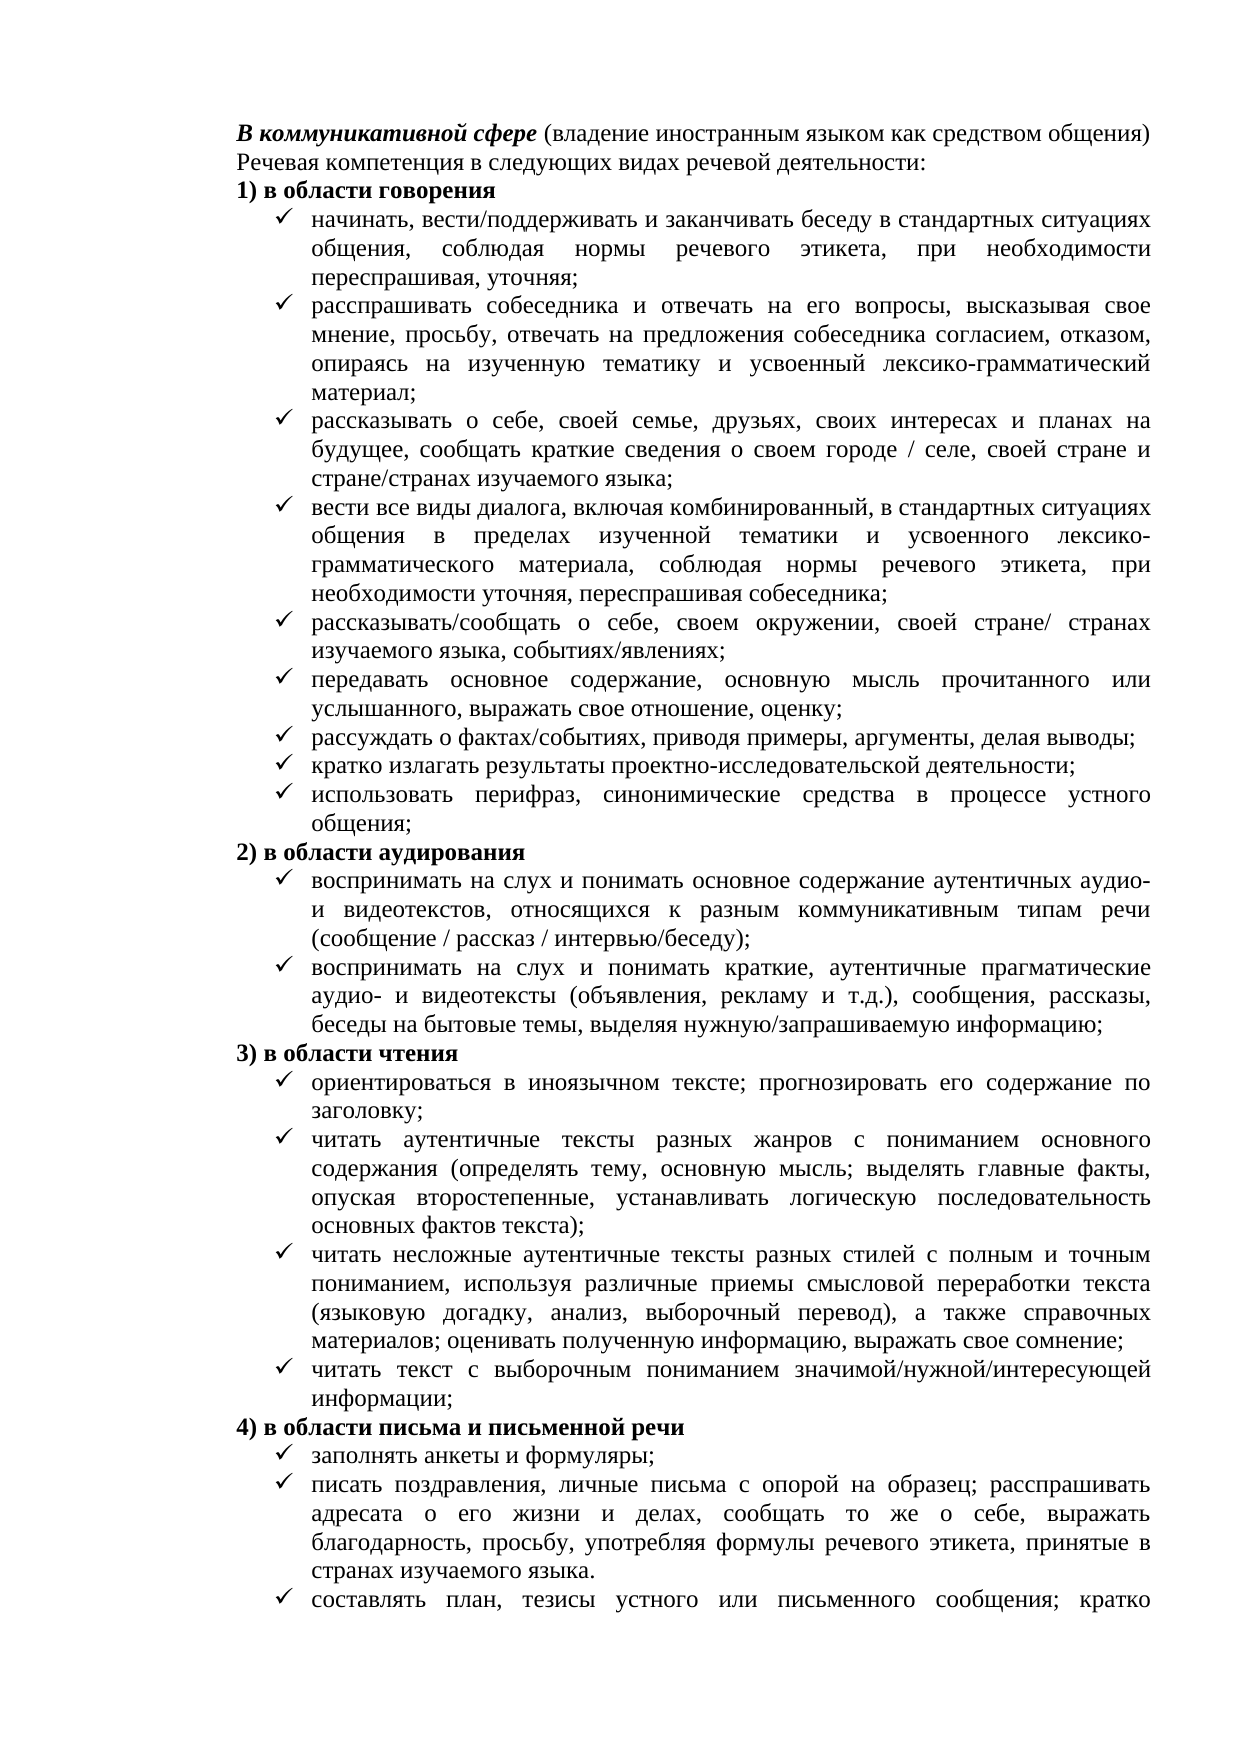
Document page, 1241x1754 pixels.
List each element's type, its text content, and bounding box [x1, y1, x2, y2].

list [274, 1584, 1152, 1613]
text Речевая компетенция в следующих видах речевой деятельности: [177, 147, 1152, 176]
list читать аутентичные тексты разных жанров с пониманием основного содержания (определять тему, основную мысль; выделять главные факты, опуская второстепенные, устанавливать логическую последовательность основных фактов текста); [274, 1124, 1152, 1239]
list кратко излагать результаты проектно-исследовательской деятельности; [274, 751, 1152, 779]
list воспринимать на слух и понимать основное содержание аутентичных аудио- и видеотекстов, относящихся к разным коммуникативным типам речи (сообщение / рассказ / интервью/беседу); [274, 866, 1152, 952]
text 1) в области говорения [177, 176, 1152, 204]
list начинать, вести/поддерживать и заканчивать беседу в стандартных ситуациях общения, соблюдая нормы речевого этикета, при необходимости переспрашивая, уточняя; [274, 204, 1152, 291]
list читать несложные аутентичные тексты разных стилей с полным и точным пониманием, используя различные приемы смысловой переработки текста (языковую догадку, анализ, выборочный перевод), а также справочных материалов; оценивать полученную информацию, выражать свое сомнение; [274, 1239, 1152, 1354]
text 4) в области письма и письменной речи [177, 1412, 1152, 1441]
list читать текст с выборочным пониманием значимой/нужной/интересующей информации; [274, 1354, 1152, 1412]
list рассуждать о фактах/событиях, приводя примеры, аргументы, делая выводы; [274, 722, 1152, 751]
list рассказывать/сообщать о себе, своем окружении, своей стране/ странах изучаемого языка, событиях/явлениях; [274, 607, 1152, 664]
list использовать перифраз, синонимические средства в процессе устного общения; [274, 779, 1152, 837]
list рассказывать о себе, своей семье, друзьях, своих интересах и планах на будущее, сообщать краткие сведения о своем городе / селе, своей стране и стране/странах изучаемого языка; [274, 406, 1152, 492]
text 2) в области аудирования [177, 837, 1152, 866]
text В коммуникативной сфере (владение иностранным языком как средством общения) [177, 118, 1152, 147]
list воспринимать на слух и понимать краткие, аутентичные прагматические аудио- и видеотексты (объявления, рекламу и т.д.), сообщения, рассказы, беседы на бытовые темы, выделяя нужную/запрашиваемую информацию; [274, 952, 1152, 1038]
list вести все виды диалога, включая комбинированный, в стандартных ситуациях общения в пределах изученной тематики и усвоенного лексико-грамматического материала, соблюдая нормы речевого этикета, при необходимости уточняя, переспрашивая собеседника; [274, 492, 1152, 607]
list расспрашивать собеседника и отвечать на его вопросы, высказывая свое мнение, просьбу, отвечать на предложения собеседника согласием, отказом, опираясь на изученную тематику и усвоенный лексико-грамматический материал; [274, 291, 1152, 406]
list передавать основное содержание, основную мысль прочитанного или услышанного, выражать свое отношение, оценку; [274, 664, 1152, 722]
list заполнять анкеты и формуляры; [274, 1441, 1152, 1469]
list писать поздравления, личные письма с опорой на образец; расспрашивать адресата о его жизни и делах, сообщать то же о себе, выражать благодарность, просьбу, употребляя формулы речевого этикета, принятые в странах изучаемого языка. [274, 1469, 1152, 1584]
list ориентироваться в иноязычном тексте; прогнозировать его содержание по заголовку; [274, 1067, 1152, 1124]
text 3) в области чтения [177, 1038, 1152, 1067]
